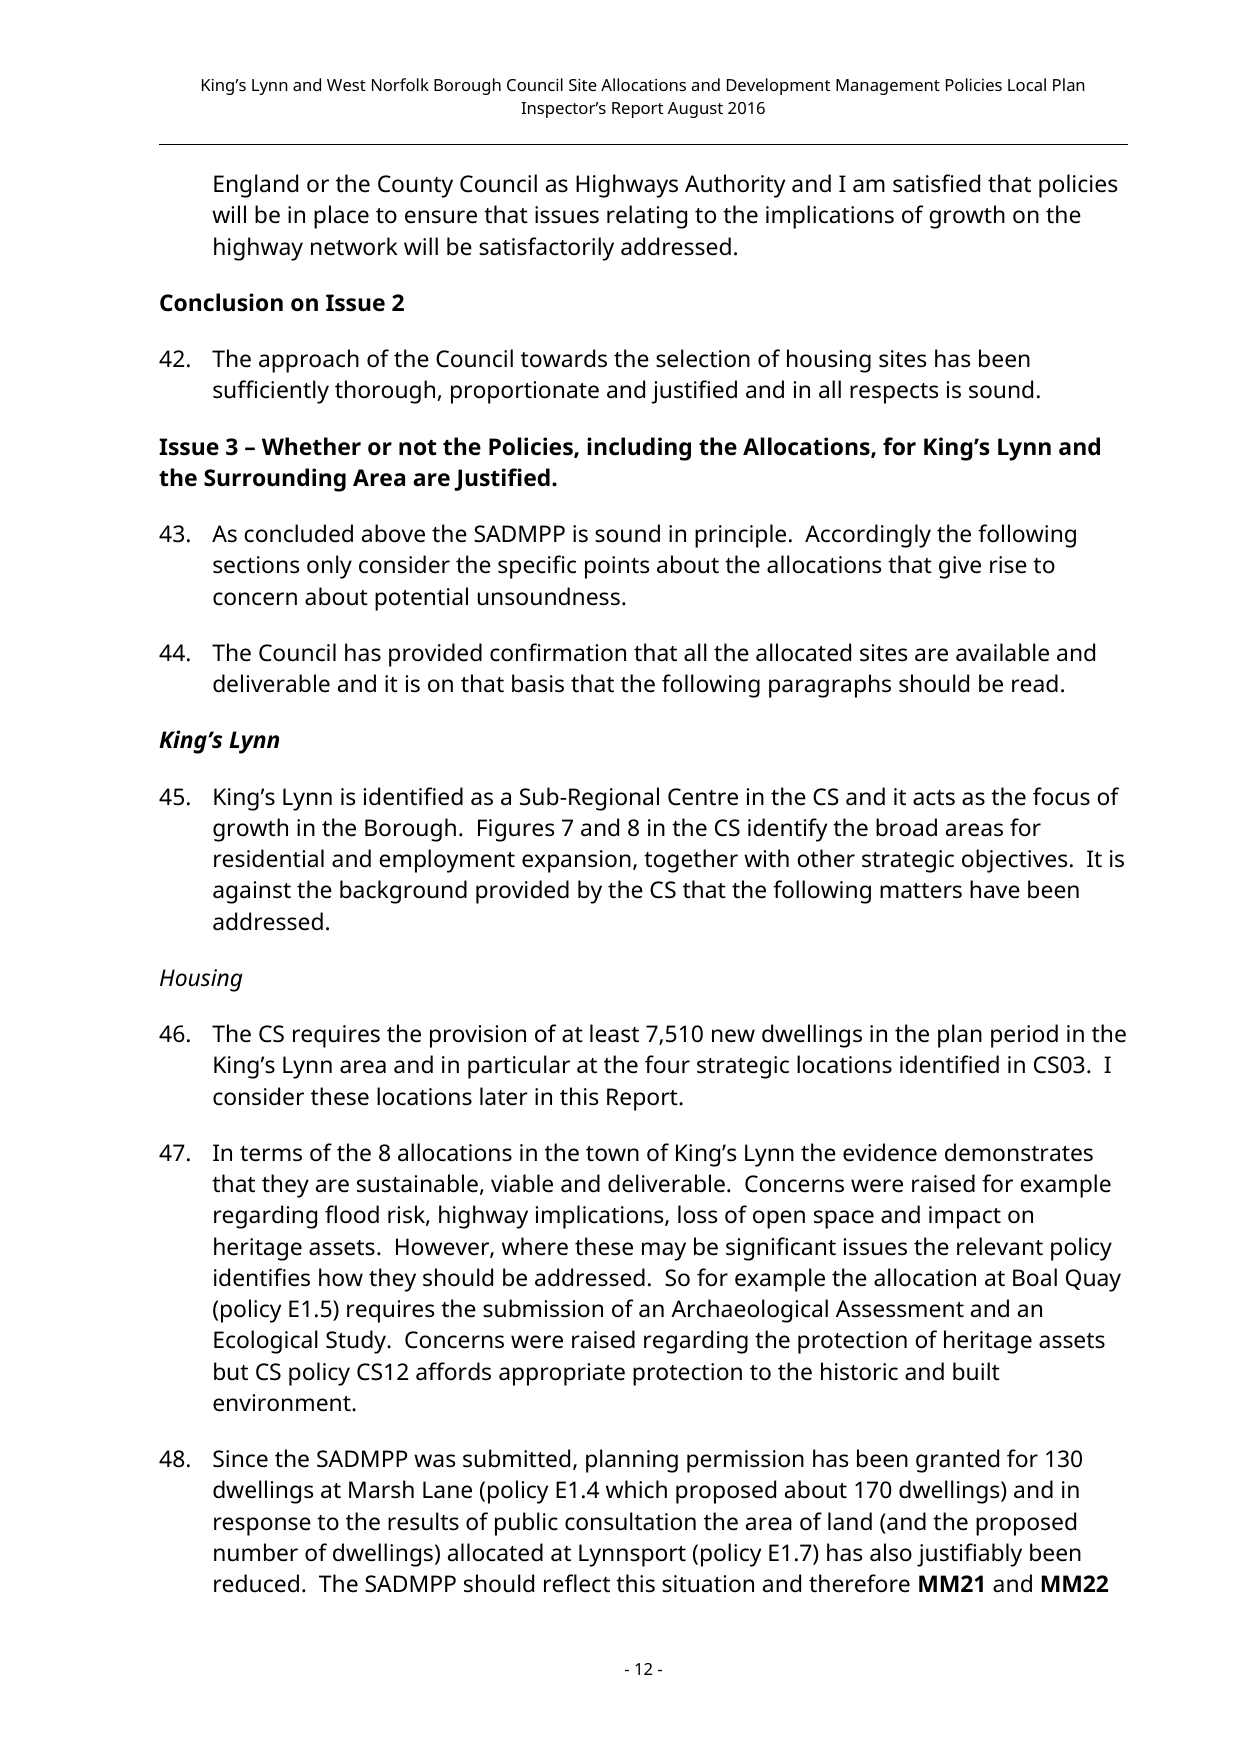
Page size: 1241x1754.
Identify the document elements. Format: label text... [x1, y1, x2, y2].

list The Council has provided confirmation that all the allocated sites are available and deliverable and it is on that basis that the following paragraphs should be read. [159, 637, 1128, 699]
list King’s Lynn is identified as a Sub-Regional Centre in the CS and it acts as the focus of growth in the Borough. Figures 7 and 8 in the CS identify the broad areas for residential and employment expansion, together with other strategic objectives. It is against the background provided by the CS that the following matters have been addressed. [159, 781, 1128, 937]
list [159, 1443, 1128, 1599]
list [159, 168, 1128, 262]
list The approach of the Council towards the selection of housing sites has been sufficiently thorough, proportionate and justified and in all respects is sound. [159, 343, 1128, 406]
subtitle King’s Lynn [159, 724, 1128, 756]
text Housing [159, 962, 1128, 993]
list The CS requires the provision of at least 7,510 new dwellings in the plan period in the King’s Lynn area and in particular at the four strategic locations identified in CS03. I consider these locations later in this Report. [159, 1018, 1128, 1112]
list As concluded above the SADMPP is sound in principle. Accordingly the following sections only consider the specific points about the allocations that give rise to concern about potential unsoundness. [159, 518, 1128, 612]
list In terms of the 8 allocations in the town of King’s Lynn the evidence demonstrates that they are sustainable, viable and deliverable. Concerns were raised for example regarding flood risk, highway implications, loss of open space and impact on heritage assets. However, where these may be significant issues the relevant policy identifies how they should be addressed. So for example the allocation at Boal Quay (policy E1.5) requires the submission of an Archaeological Assessment and an Ecological Study. Concerns were raised regarding the protection of heritage assets but CS policy CS12 affords appropriate protection to the historic and built environment. [159, 1137, 1128, 1418]
text Issue 3 – Whether or not the Policies, including the Allocations, for King’s Lynn and the Surrounding Area are Justified. [159, 431, 1128, 493]
text Conclusion on Issue 2 [159, 287, 1128, 318]
